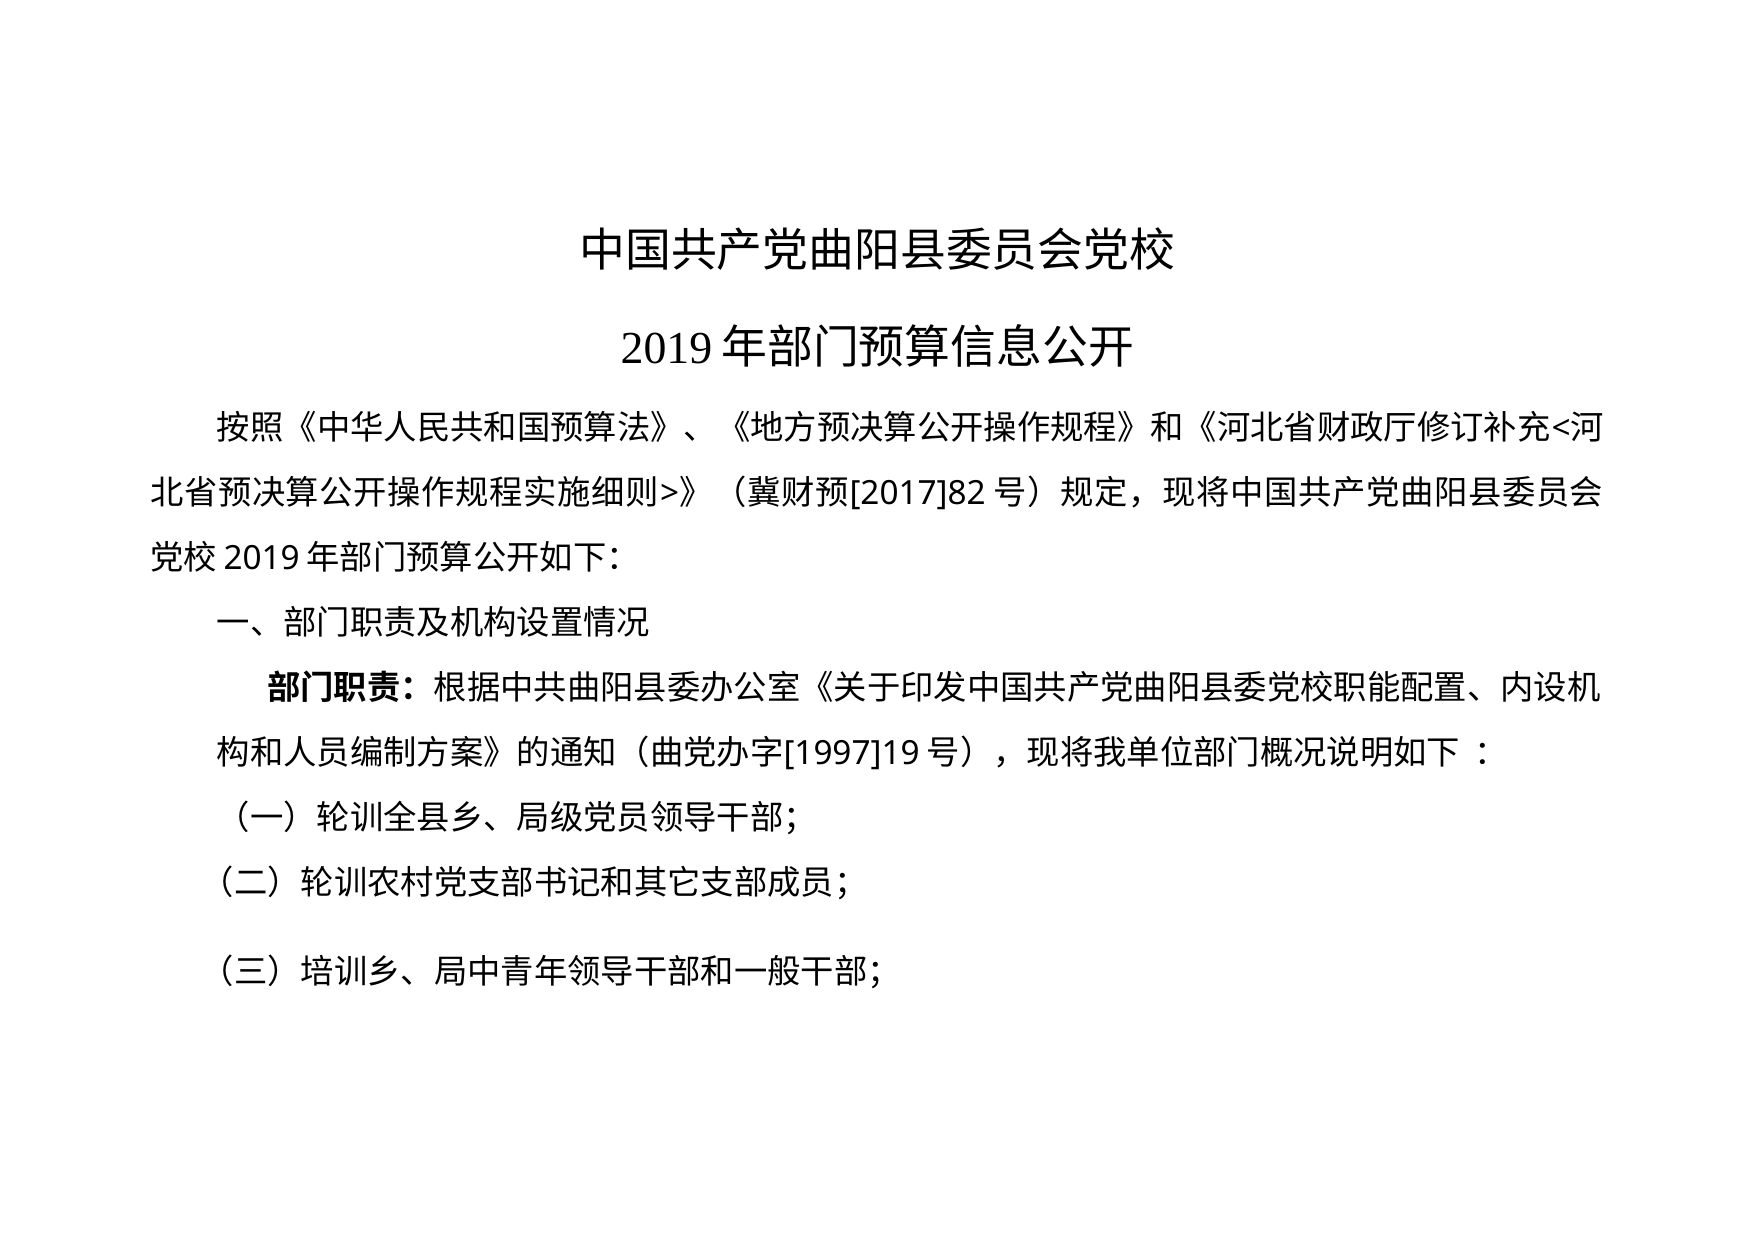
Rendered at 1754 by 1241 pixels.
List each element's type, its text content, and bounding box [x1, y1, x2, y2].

text 中国共产党曲阳县委员会党校 [150, 198, 1604, 295]
text （二）轮训农村党支部书记和其它支部成员； [150, 848, 1604, 913]
text 2019年部门预算信息公开 [150, 295, 1604, 393]
text 部门职责：根据中共曲阳县委办公室《关于印发中国共产党曲阳县委党校职能配置、内设机构和人员编制方案》的通知（曲党办字[1997]19号），现将我单位部门概况说明如下 ： （一）轮训全县乡、局级党员领导干部； [217, 653, 1604, 848]
text （三）培训乡、局中青年领导干部和一般干部； [150, 937, 1604, 1002]
text 按照《中华人民共和国预算法》、《地方预决算公开操作规程》和《河北省财政厅修订补充<河北省预决算公开操作规程实施细则>》（冀财预[2017]82号）规定，现将中国共产党曲阳县委员会党校2019年部门预算公开如下： [150, 393, 1604, 588]
text 一、部门职责及机构设置情况 [150, 588, 1604, 653]
